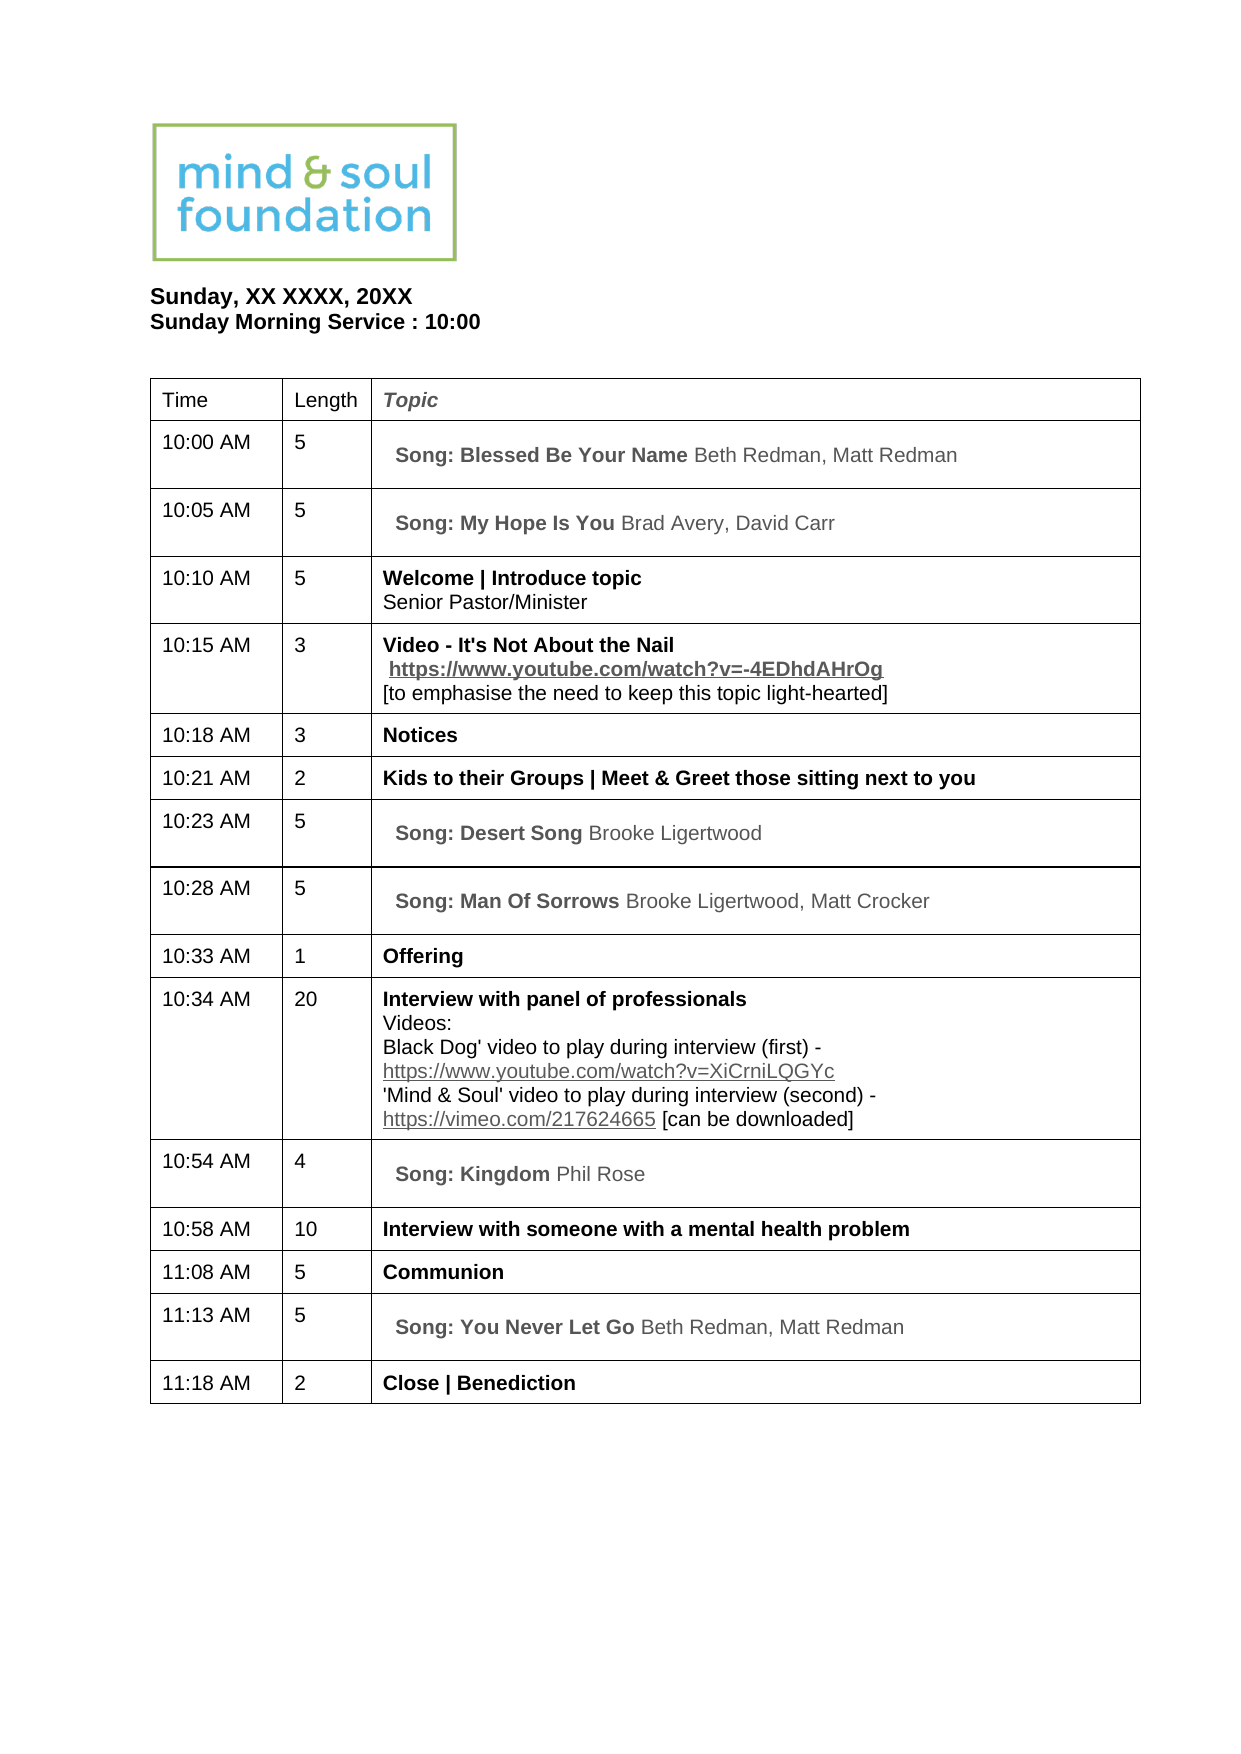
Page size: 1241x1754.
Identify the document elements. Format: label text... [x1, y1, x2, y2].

table_cell 2 [283, 1361, 371, 1403]
table_cell 10:15 AM [151, 624, 282, 713]
table_cell 10:23 AM [151, 800, 282, 866]
table_cell 10:54 AM [151, 1140, 282, 1207]
picture [150, 120, 459, 265]
table_cell Video - It's Not About the Nail https://www.youtube.com/watch?v=-4EDhdAHrOg [to emphasise the need to keep this topic light-hearted] [372, 624, 1140, 713]
table_cell 10:18 AM [151, 714, 282, 756]
table_cell Close | Benediction [372, 1361, 1140, 1403]
table_cell 5 [283, 1251, 371, 1293]
table_cell 11:08 AM [151, 1251, 282, 1293]
table_header Topic [372, 379, 1140, 420]
table_cell [372, 421, 1140, 488]
table_cell 20 [283, 978, 371, 1139]
text Sunday, XX XXXX, 20XX [150, 283, 1090, 309]
table_cell 10:34 AM [151, 978, 282, 1139]
table_header Time [151, 379, 282, 420]
table_cell [372, 1140, 1140, 1207]
table_cell 2 [283, 757, 371, 798]
table_cell [372, 489, 1140, 556]
table_cell 11:18 AM [151, 1361, 282, 1403]
table_cell Kids to their Groups | Meet & Greet those sitting next to you [372, 757, 1140, 798]
table_cell 5 [283, 421, 371, 488]
table_header Length [283, 379, 371, 420]
table_cell 10 [283, 1208, 371, 1250]
table_cell 1 [283, 935, 371, 977]
table_cell 10:05 AM [151, 489, 282, 556]
table_cell Interview with someone with a mental health problem [372, 1208, 1140, 1250]
table_cell 10:10 AM [151, 557, 282, 622]
table_cell [372, 1294, 1140, 1360]
table_cell 10:21 AM [151, 757, 282, 798]
table_cell 5 [283, 868, 371, 934]
table_cell Interview with panel of professionals Videos: Black Dog' video to play during interview (first) - https://www.youtube.com/watch?v=XiCrniLQGYc 'Mind & Soul' video to play during interview (second) - https://vimeo.com/217624665 [can be downloaded] [372, 978, 1140, 1139]
table_cell 5 [283, 489, 371, 556]
table_cell [372, 868, 1140, 934]
table_cell 10:58 AM [151, 1208, 282, 1250]
table_cell 5 [283, 557, 371, 622]
table_cell 10:00 AM [151, 421, 282, 488]
text Sunday Morning Service : 10:00 [150, 309, 1090, 334]
table_cell 3 [283, 714, 371, 756]
table_cell 10:28 AM [151, 868, 282, 934]
table_cell 4 [283, 1140, 371, 1207]
table_cell 5 [283, 800, 371, 866]
table_cell 10:33 AM [151, 935, 282, 977]
table_cell Notices [372, 714, 1140, 756]
table_cell 3 [283, 624, 371, 713]
table_cell [372, 800, 1140, 866]
table_cell Offering [372, 935, 1140, 977]
table_cell Communion [372, 1251, 1140, 1293]
table_cell 11:13 AM [151, 1294, 282, 1360]
table_cell Welcome | Introduce topic Senior Pastor/Minister [372, 557, 1140, 622]
table_cell 5 [283, 1294, 371, 1360]
